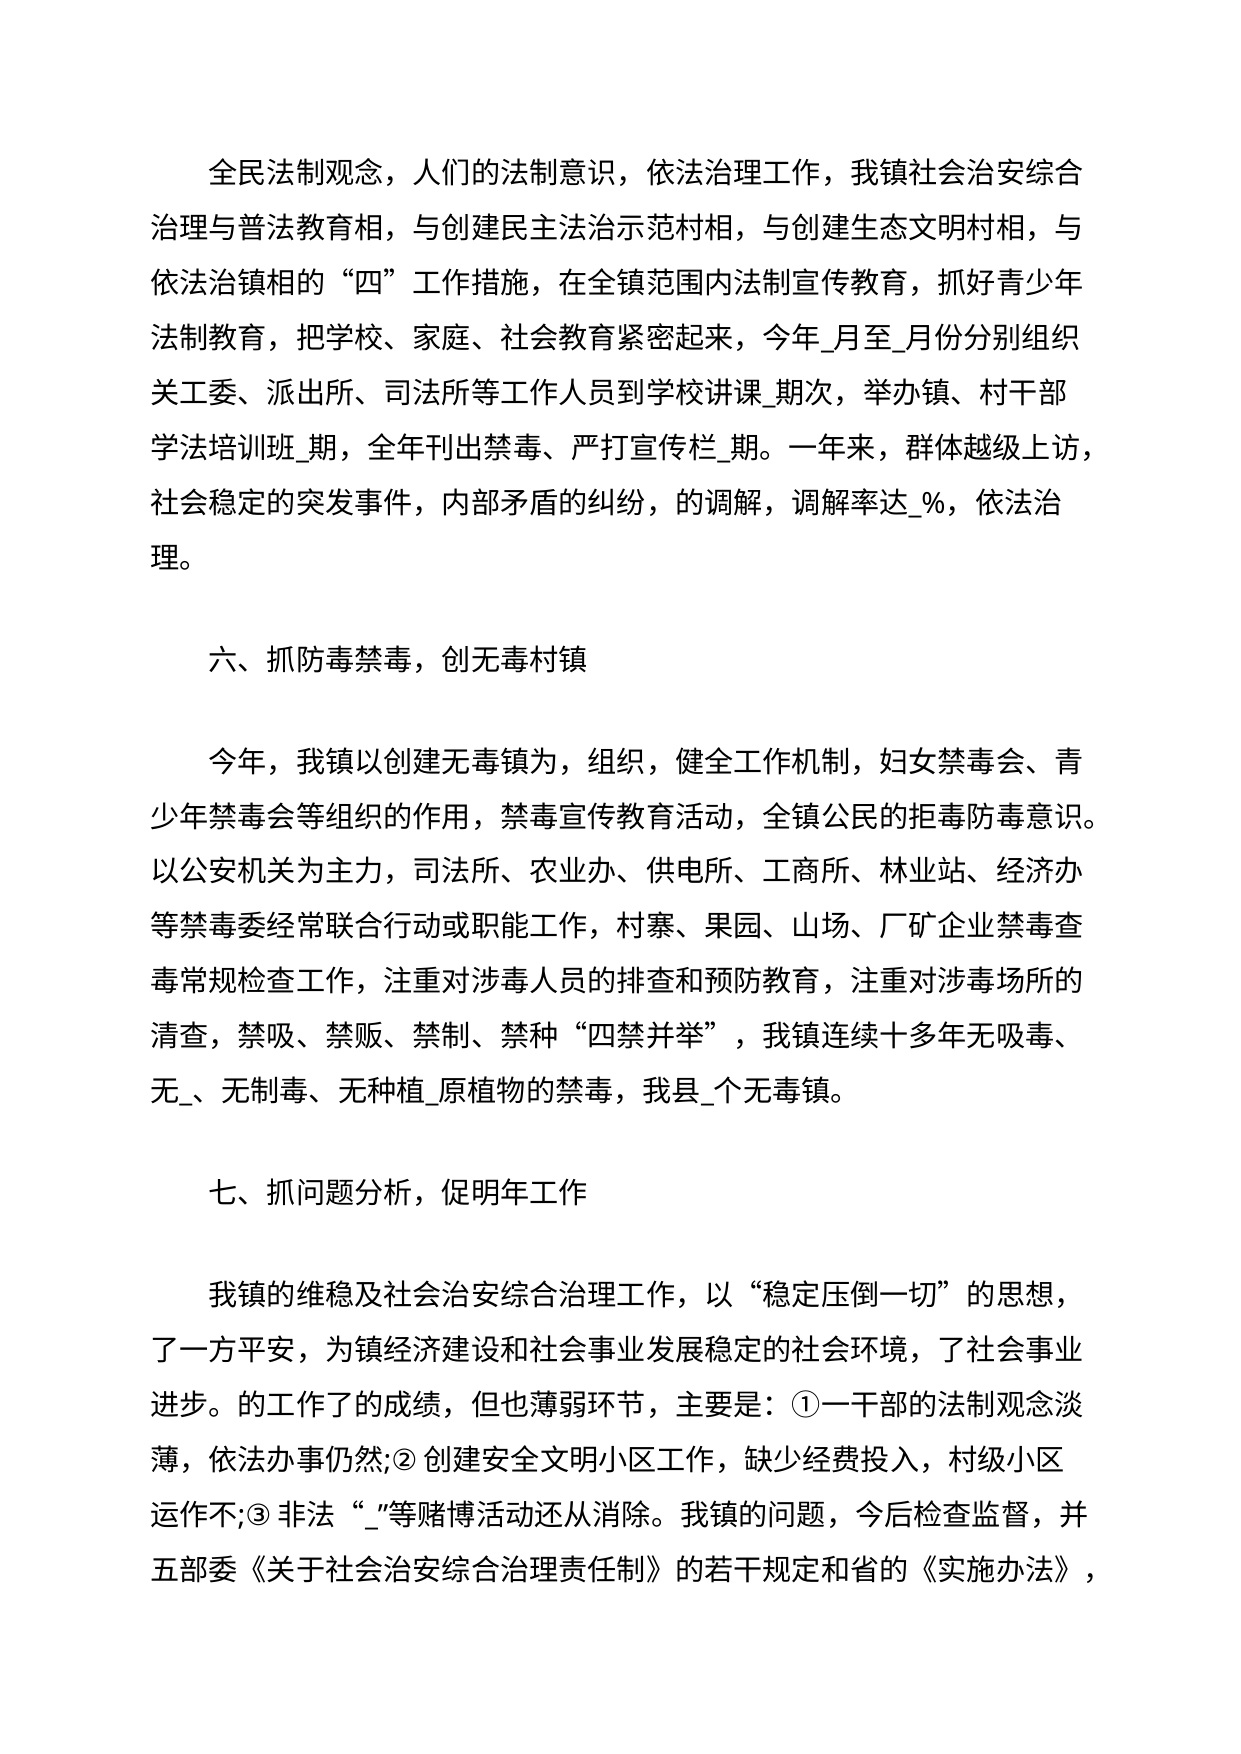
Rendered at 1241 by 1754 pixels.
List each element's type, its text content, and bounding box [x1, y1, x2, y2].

text 六、抓防毒禁毒，创无毒村镇 [150, 636, 1090, 679]
text 七、抓问题分析，促明年工作 [150, 1169, 1090, 1212]
text 全民法制观念，人们的法制意识，依法治理工作，我镇社会治安综合治理与普法教育相，与创建民主法治示范村相，与创建生态文明村相，与依法治镇相的“四”工作措施，在全镇范围内法制宣传教育，抓好青少年法制教育，把学校、家庭、社会教育紧密起来，今年_月至_月份分别组织关工委、派出所、司法所等工作人员到学校讲课_期次，举办镇、村干部学法培训班_期，全年刊出禁毒、严打宣传栏_期。一年来，群体越级上访，社会稳定的突发事件，内部矛盾的纠纷，的调解，调解率达_%，依法治理。 [150, 150, 1090, 577]
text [150, 1271, 1090, 1588]
text 今年，我镇以创建无毒镇为，组织，健全工作机制，妇女禁毒会、青少年禁毒会等组织的作用，禁毒宣传教育活动，全镇公民的拒毒防毒意识。以公安机关为主力，司法所、农业办、供电所、工商所、林业站、经济办等禁毒委经常联合行动或职能工作，村寨、果园、山场、厂矿企业禁毒查毒常规检查工作，注重对涉毒人员的排查和预防教育，注重对涉毒场所的清查，禁吸、禁贩、禁制、禁种“四禁并举”，我镇连续十多年无吸毒、无_、无制毒、无种植_原植物的禁毒，我县_个无毒镇。 [150, 738, 1090, 1110]
